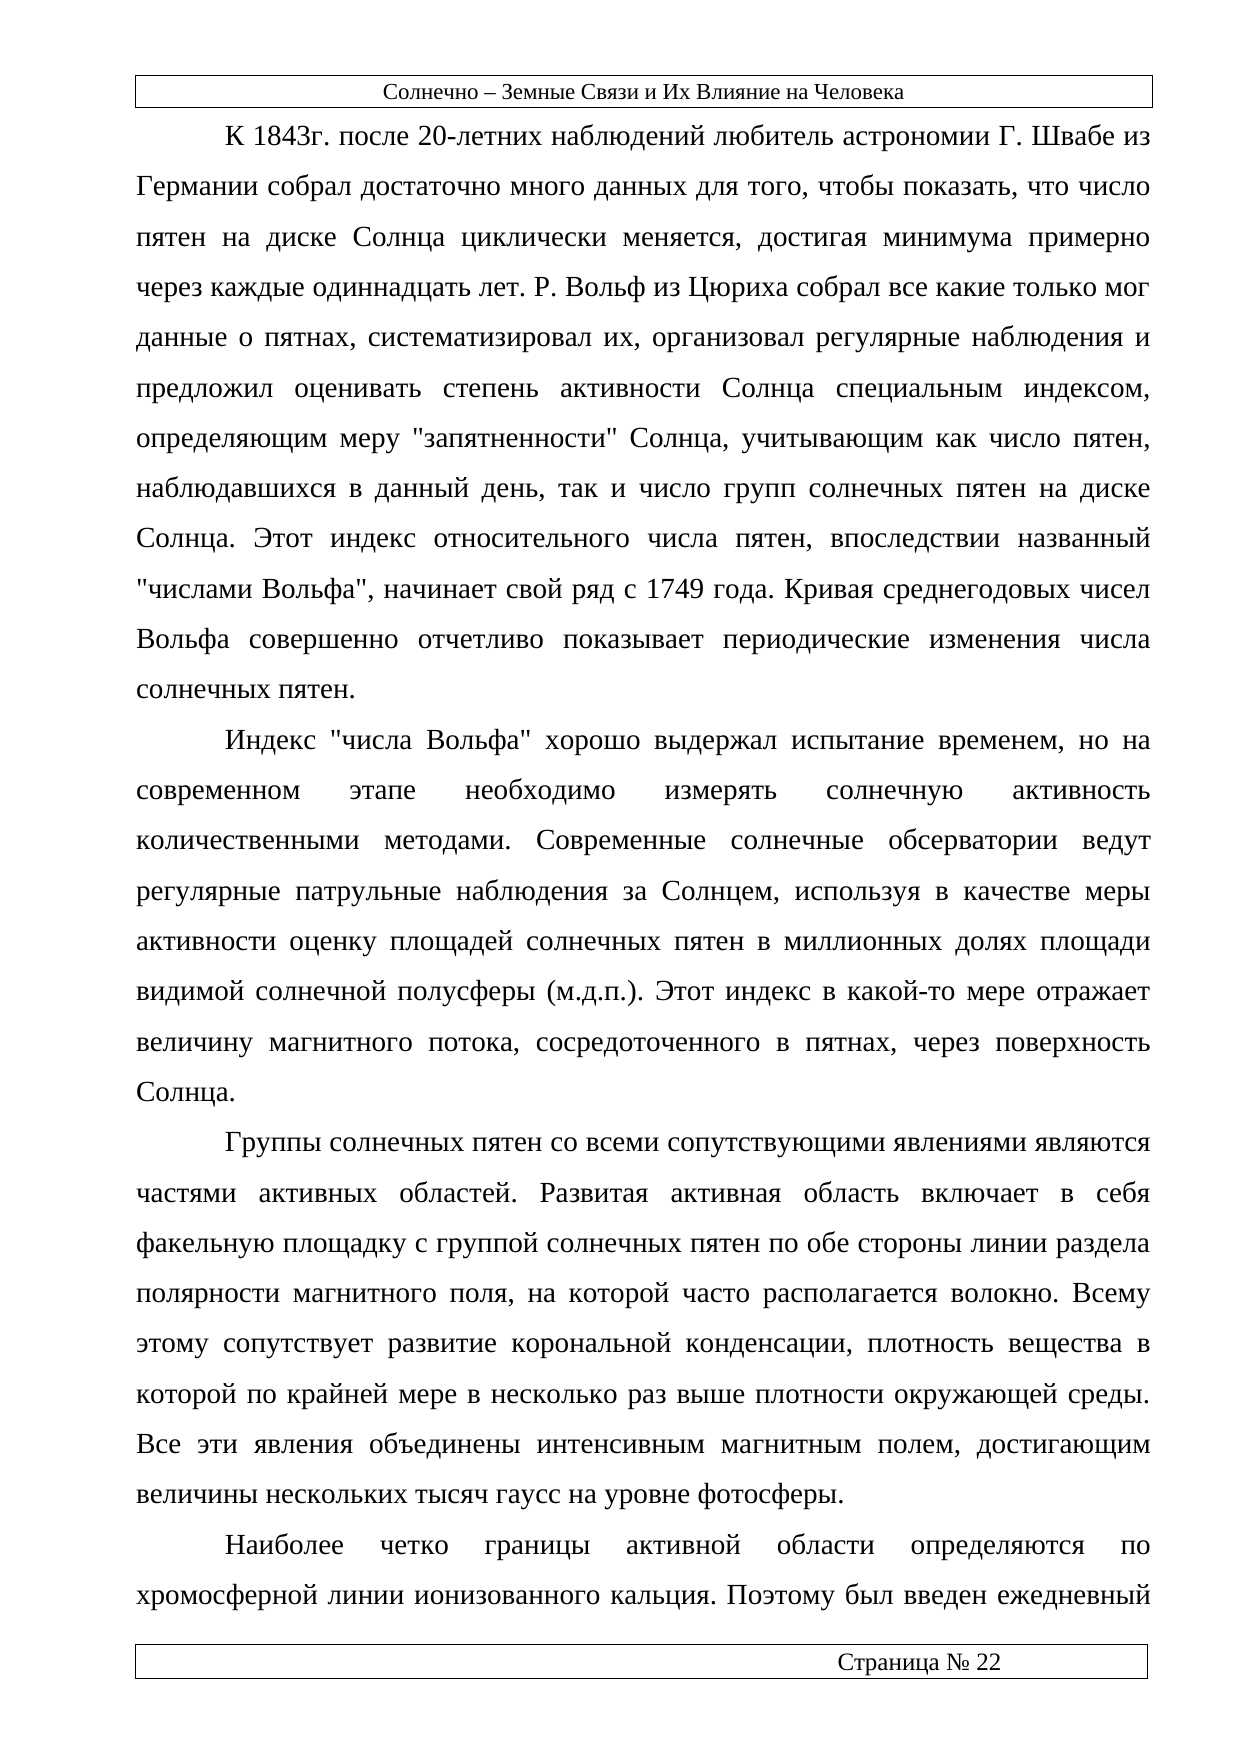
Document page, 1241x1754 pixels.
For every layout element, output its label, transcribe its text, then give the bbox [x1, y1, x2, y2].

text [136, 1527, 1152, 1611]
text Индекс "числа Вольфа" хорошо выдержал испытание временем, но на современном этапе необходимо измерять солнечную активность количественными методами. Современные солнечные обсерватории ведут регулярные патрульные наблюдения за Солнцем, используя в качестве меры активности оценку площадей солнечных пятен в миллионных долях площади видимой солнечной полусферы (м.д.п.). Этот индекс в какой-то мере отражает величину магнитного потока, сосредоточенного в пятнах, через поверхность Солнца. [136, 722, 1152, 1108]
text Группы солнечных пятен со всеми сопутствующими явлениями являются частями активных областей. Развитая активная область включает в себя факельную площадку с группой солнечных пятен по обе стороны линии раздела полярности магнитного поля, на которой часто располагается волокно. Всему этому сопутствует развитие корональной конденсации, плотность вещества в которой по крайней мере в несколько раз выше плотности окружающей среды. Все эти явления объединены интенсивным магнитным полем, достигающим величины нескольких тысяч гаусс на уровне фотосферы. [136, 1124, 1152, 1510]
text К 1843г. после 20-летних наблюдений любитель астрономии Г. Швабе из Германии собрал достаточно много данных для того, чтобы показать, что число пятен на диске Солнца циклически меняется, достигая минимума примерно через каждые одиннадцать лет. Р. Вольф из Цюриха собрал все какие только мог данные о пятнах, систематизировал их, организовал регулярные наблюдения и предложил оценивать степень активности Солнца специальным индексом, определяющим меру "запятненности" Солнца, учитывающим как число пятен, наблюдавшихся в данный день, так и число групп солнечных пятен на диске Солнца. Этот индекс относительного числа пятен, впоследствии названный "числами Вольфа", начинает свой ряд с 1749 года. Кривая среднегодовых чисел Вольфа совершенно отчетливо показывает периодические изменения числа солнечных пятен. [136, 118, 1152, 705]
